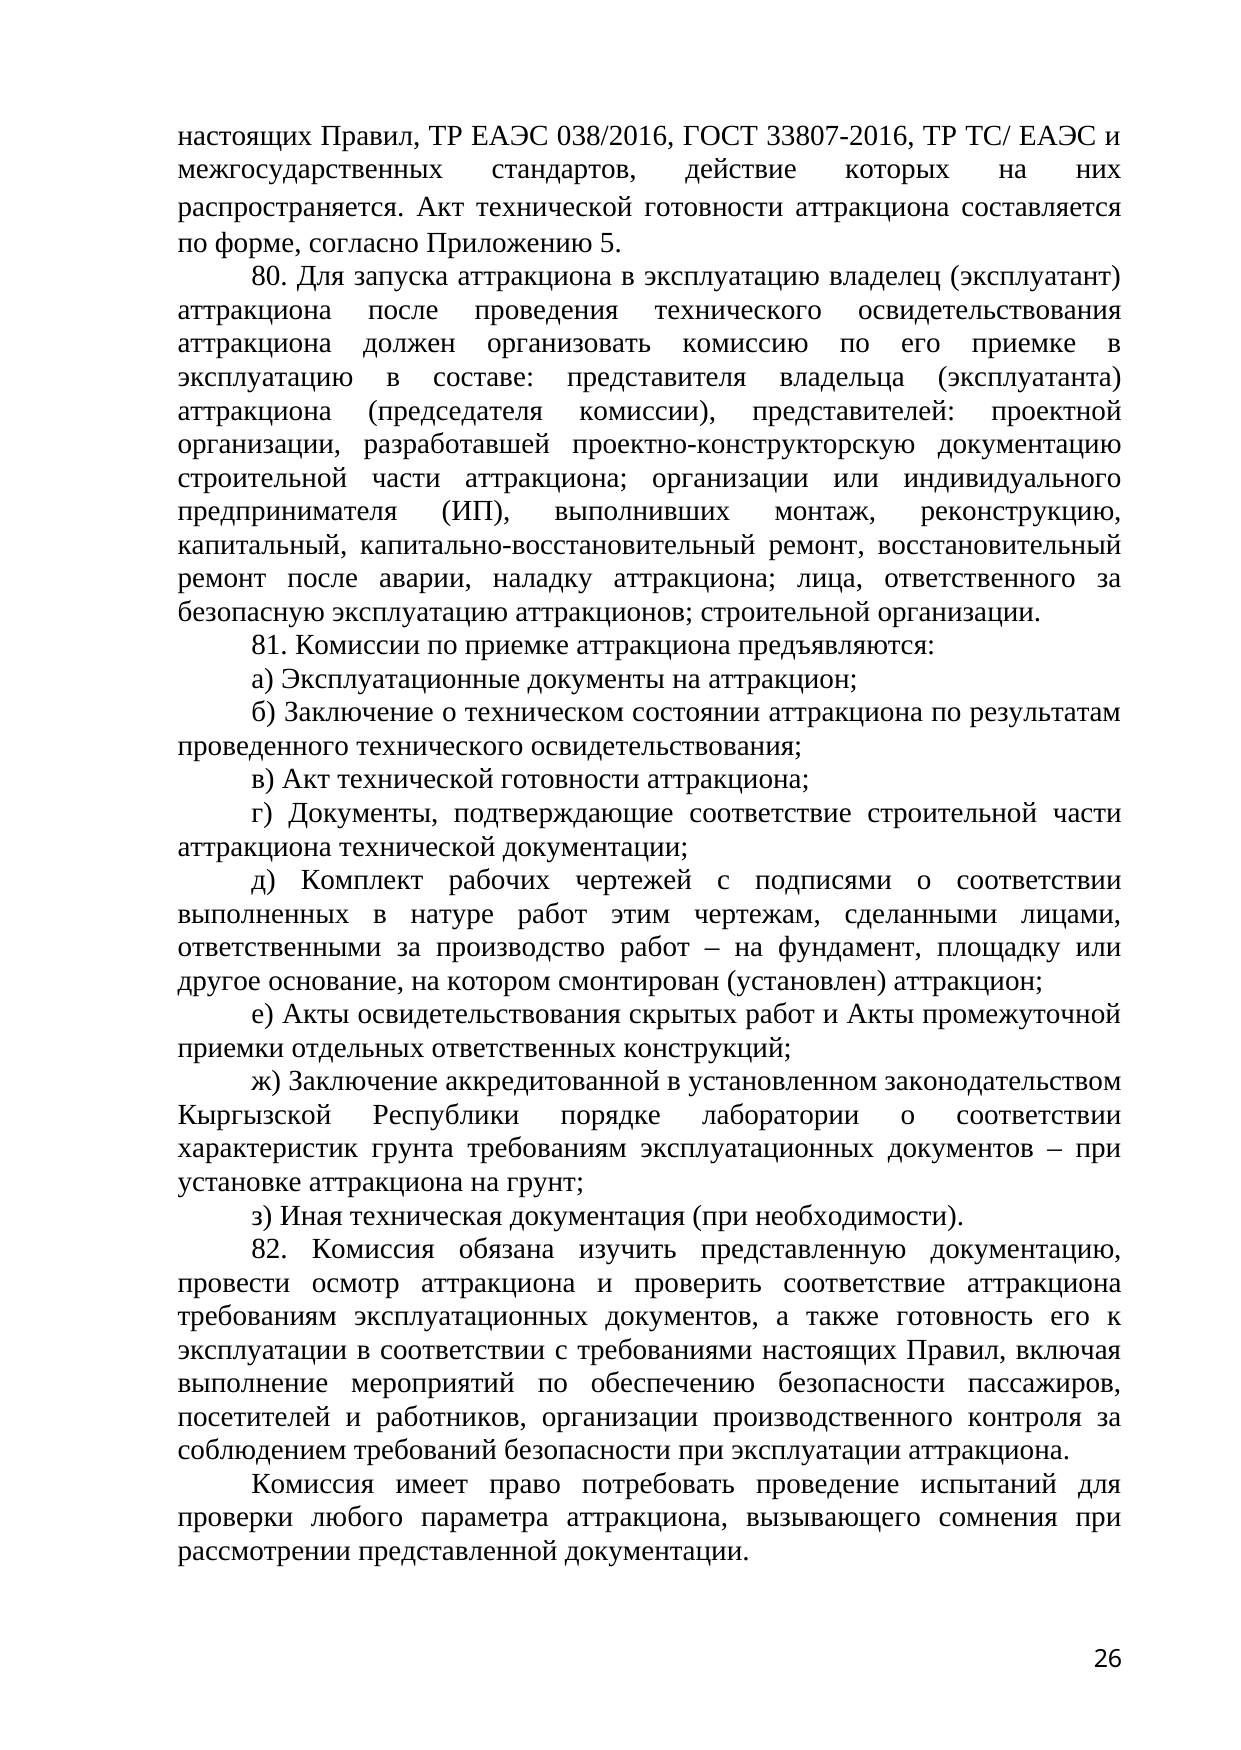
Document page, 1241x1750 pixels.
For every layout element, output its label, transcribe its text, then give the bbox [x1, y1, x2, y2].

text а) Эксплуатационные документы на аттракцион; [177, 661, 1122, 694]
text д) Комплект рабочих чертежей с подписями о соответствии выполненных в натуре работ этим чертежам, сделанными лицами, ответственными за производство работ – на фундамент, площадку или другое основание, на котором смонтирован (установлен) аттракцион; [177, 862, 1122, 996]
text з) Иная техническая документация (при необходимости). [177, 1198, 1122, 1231]
text е) Акты освидетельствования скрытых работ и Акты промежуточной приемки отдельных ответственных конструкций; [177, 996, 1122, 1063]
text г) Документы, подтверждающие соответствие строительной части аттракциона технической документации; [177, 795, 1122, 862]
text 81. Комиссии по приемке аттракциона предъявляются: [177, 627, 1122, 661]
text Комиссия имеет право потребовать проведение испытаний для проверки любого параметра аттракциона, вызывающего сомнения при рассмотрении представленной документации. [177, 1466, 1122, 1567]
text 80. Для запуска аттракциона в эксплуатацию владелец (эксплуатант) аттракциона после проведения технического освидетельствования аттракциона должен организовать комиссию по его приемке в эксплуатацию в составе: представителя владельца (эксплуатанта) аттракциона (председателя комиссии), представителей: проектной организации, разработавшей проектно-конструкторскую документацию строительной части аттракциона; организации или индивидуального предпринимателя (ИП), выполнивших монтаж, реконструкцию, капитальный, капитально-восстановительный ремонт, восстановительный ремонт после аварии, наладку аттракциона; лица, ответственного за безопасную эксплуатацию аттракционов; строительной организации. [177, 258, 1122, 627]
text ж) Заключение аккредитованной в установленном законодательством Кыргызской Республики порядке лаборатории о соответствии характеристик грунта требованиям эксплуатационных документов – при установке аттракциона на грунт; [177, 1063, 1122, 1198]
text б) Заключение о техническом состоянии аттракциона по результатам проведенного технического освидетельствования; [177, 694, 1122, 762]
text 82. Комиссия обязана изучить представленную документацию, провести осмотр аттракциона и проверить соответствие аттракциона требованиям эксплуатационных документов, а также готовность его к эксплуатации в соответствии с требованиями настоящих Правил, включая выполнение мероприятий по обеспечению безопасности пассажиров, посетителей и работников, организации производственного контроля за соблюдением требований безопасности при эксплуатации аттракциона. [177, 1231, 1122, 1466]
text в) Акт технической готовности аттракциона; [177, 762, 1122, 795]
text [177, 118, 1122, 258]
